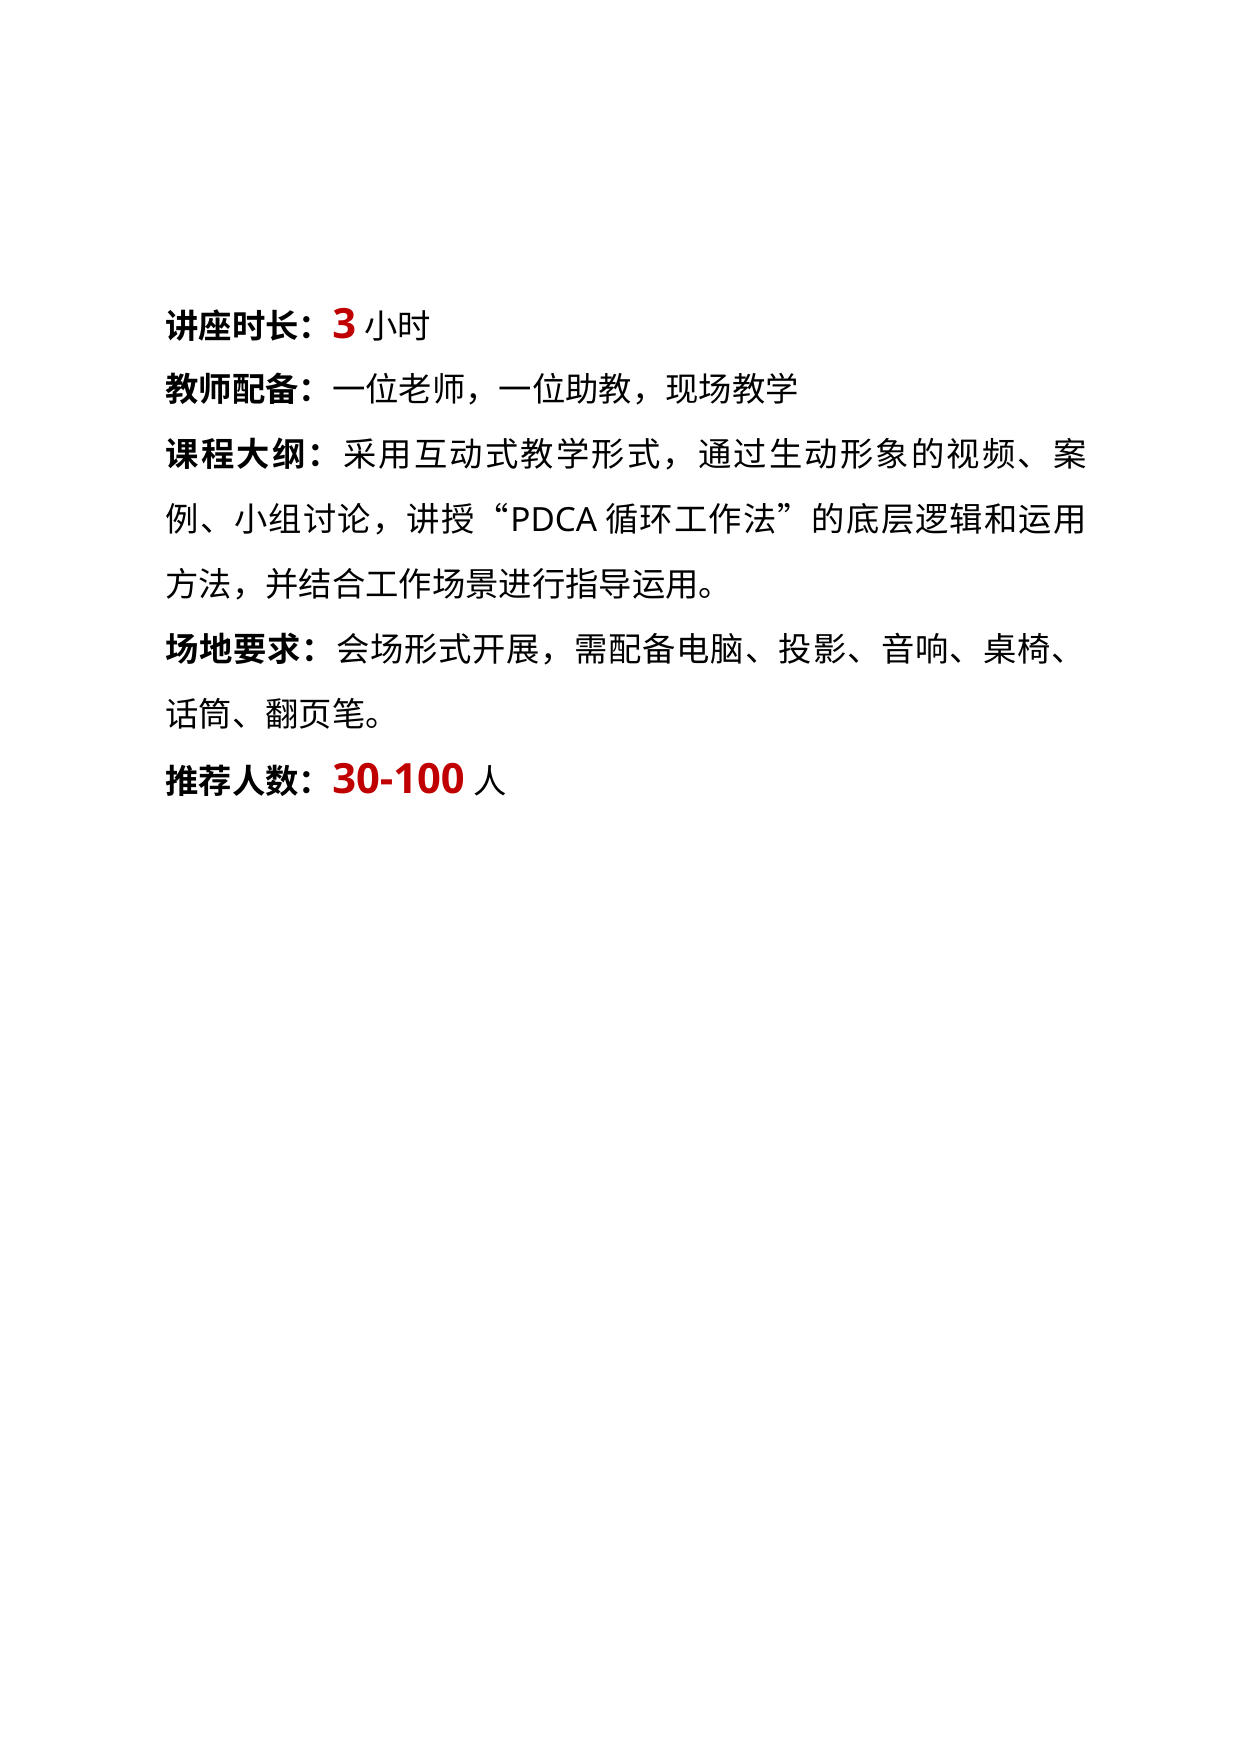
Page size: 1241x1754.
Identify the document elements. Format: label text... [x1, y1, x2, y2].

text 课程大纲：采用互动式教学形式，通过生动形象的视频、案例、小组讨论，讲授“PDCA循环工作法”的底层逻辑和运用方法，并结合工作场景进行指导运用。 [165, 419, 1087, 614]
text 场地要求：会场形式开展，需配备电脑、投影、音响、桌椅、话筒、翻页笔。 [165, 614, 1087, 744]
text 讲座时长：3小时 [165, 289, 1087, 354]
text 推荐人数：30-100人 [165, 744, 1087, 809]
text 教师配备：一位老师，一位助教，现场教学 [165, 354, 1087, 419]
